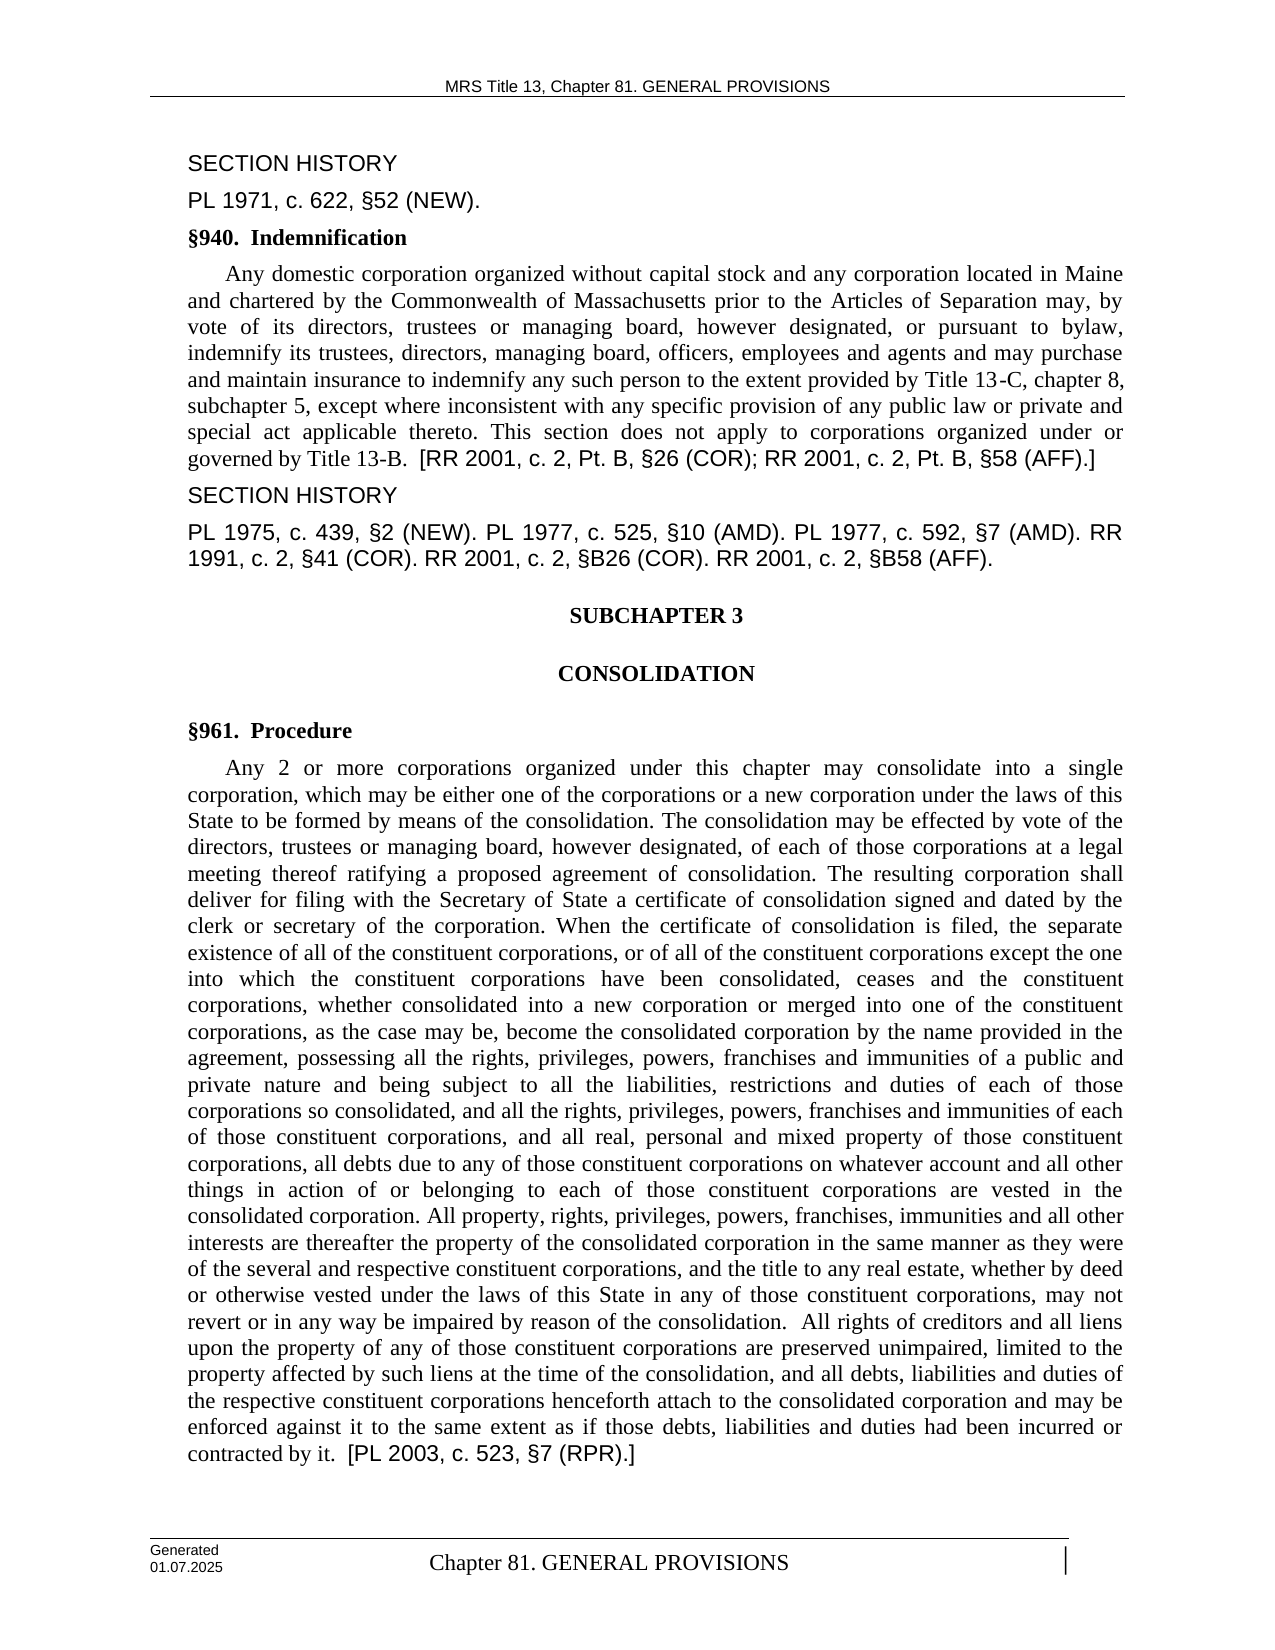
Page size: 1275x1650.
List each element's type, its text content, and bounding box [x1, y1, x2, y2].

text SECTION HISTORY [187, 482, 1125, 508]
text PL 1971, c. 622, §52 (NEW). [187, 187, 1125, 213]
text Any domestic corporation organized without capital stock and any corporation located in Maine and chartered by the Commonwealth of Massachusetts prior to the Articles of Separation may, by vote of its directors, trustees or managing board, however designated, or pursuant to bylaw, indemnify its trustees, directors, managing board, officers, employees and agents and may purchase and maintain insurance to indemnify any such person to the extent provided by Title 13‑C, chapter 8, subchapter 5, except where inconsistent with any specific provision of any public law or private and special act applicable thereto. This section does not apply to corporations organized under or governed by Title 13‑B. [RR 2001, c. 2, Pt. B, §26 (COR); RR 2001, c. 2, Pt. B, §58 (AFF).] [187, 260, 1125, 471]
text CONSOLIDATION [187, 660, 1125, 686]
text §940. Indemnification [187, 223, 1125, 250]
text SUBCHAPTER 3 [187, 602, 1125, 629]
text PL 1975, c. 439, §2 (NEW). PL 1977, c. 525, §10 (AMD). PL 1977, c. 592, §7 (AMD). RR 1991, c. 2, §41 (COR). RR 2001, c. 2, §B26 (COR). RR 2001, c. 2, §B58 (AFF). [187, 518, 1125, 571]
text Any 2 or more corporations organized under this chapter may consolidate into a single corporation, which may be either one of the corporations or a new corporation under the laws of this State to be formed by means of the consolidation. The consolidation may be effected by vote of the directors, trustees or managing board, however designated, of each of those corporations at a legal meeting thereof ratifying a proposed agreement of consolidation. The resulting corporation shall deliver for filing with the Secretary of State a certificate of consolidation signed and dated by the clerk or secretary of the corporation. When the certificate of consolidation is filed, the separate existence of all of the constituent corporations, or of all of the constituent corporations except the one into which the constituent corporations have been consolidated, ceases and the constituent corporations, whether consolidated into a new corporation or merged into one of the constituent corporations, as the case may be, become the consolidated corporation by the name provided in the agreement, possessing all the rights, privileges, powers, franchises and immunities of a public and private nature and being subject to all the liabilities, restrictions and duties of each of those corporations so consolidated, and all the rights, privileges, powers, franchises and immunities of each of those constituent corporations, and all real, personal and mixed property of those constituent corporations, all debts due to any of those constituent corporations on whatever account and all other things in action of or belonging to each of those constituent corporations are vested in the consolidated corporation. All property, rights, privileges, powers, franchises, immunities and all other interests are thereafter the property of the consolidated corporation in the same manner as they were of the several and respective constituent corporations, and the title to any real estate, whether by deed or otherwise vested under the laws of this State in any of those constituent corporations, may not revert or in any way be impaired by reason of the consolidation. All rights of creditors and all liens upon the property of any of those constituent corporations are preserved unimpaired, limited to the property affected by such liens at the time of the consolidation, and all debts, liabilities and duties of the respective constituent corporations henceforth attach to the consolidated corporation and may be enforced against it to the same extent as if those debts, liabilities and duties had been incurred or contracted by it. [PL 2003, c. 523, §7 (RPR).] [187, 754, 1125, 1466]
text §961. Procedure [187, 718, 1125, 744]
text SECTION HISTORY [187, 150, 1125, 176]
